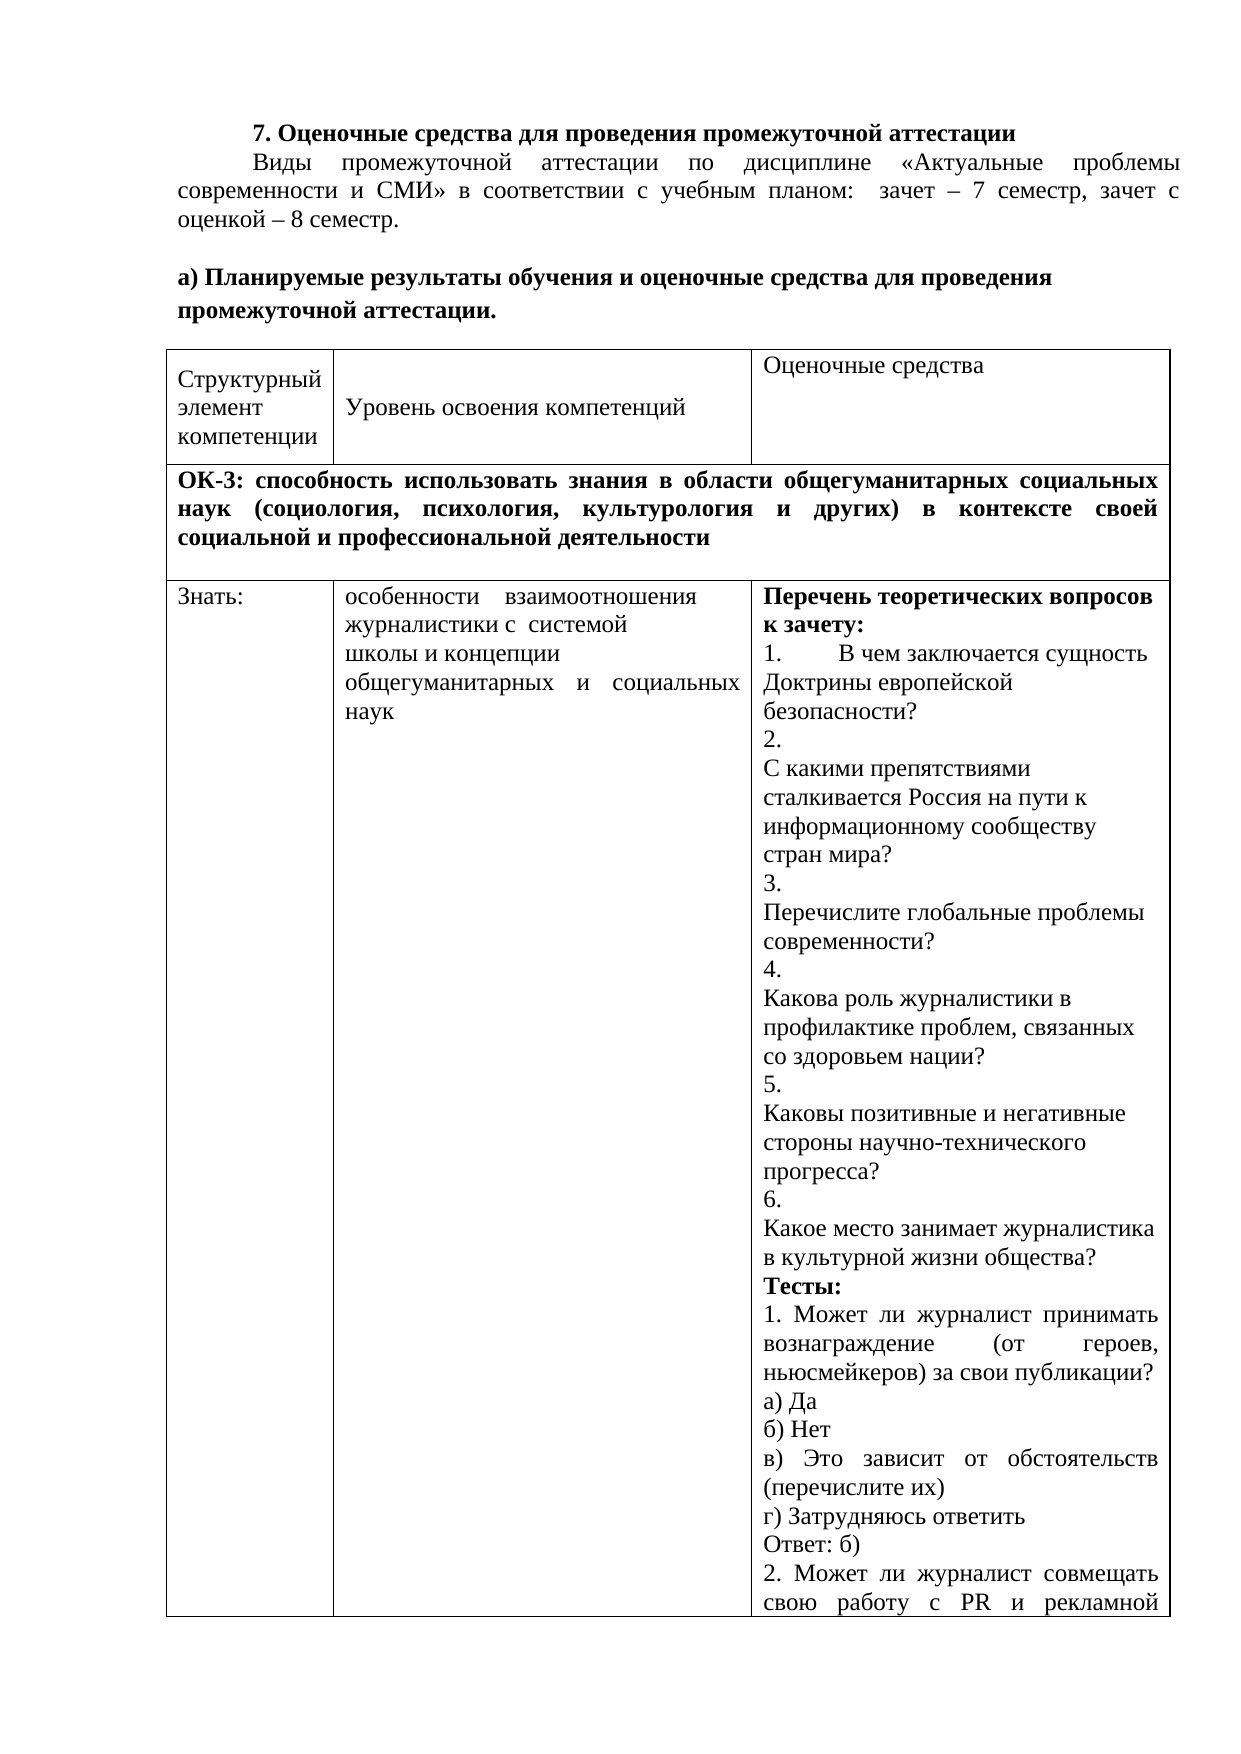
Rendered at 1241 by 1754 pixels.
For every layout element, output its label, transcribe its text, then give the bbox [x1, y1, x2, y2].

table_header Уровень освоения компетенций [334, 350, 751, 464]
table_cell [334, 581, 751, 1616]
table_cell ОК-3: способность использовать знания в области общегуманитарных социальных наук (социология, психология, культурология и других) в контексте своей социальной и профессиональной деятельности [167, 465, 1169, 580]
table_header Оценочные средства [752, 350, 1169, 464]
text Виды промежуточной аттестации по дисциплине «Актуальные проблемы современности и СМИ» в соответствии с учебным планом: зачет – 7 семестр, зачет с оценкой – 8 семестр. [177, 147, 1181, 233]
table_header Структурный элемент компетенции [167, 350, 333, 464]
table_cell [752, 581, 1169, 1616]
table_cell Знать: [167, 581, 333, 1616]
text а) Планируемые результаты обучения и оценочные средства для проведения промежуточной аттестации. [177, 262, 1181, 324]
text 7. Оценочные средства для проведения промежуточной аттестации [177, 118, 1181, 147]
